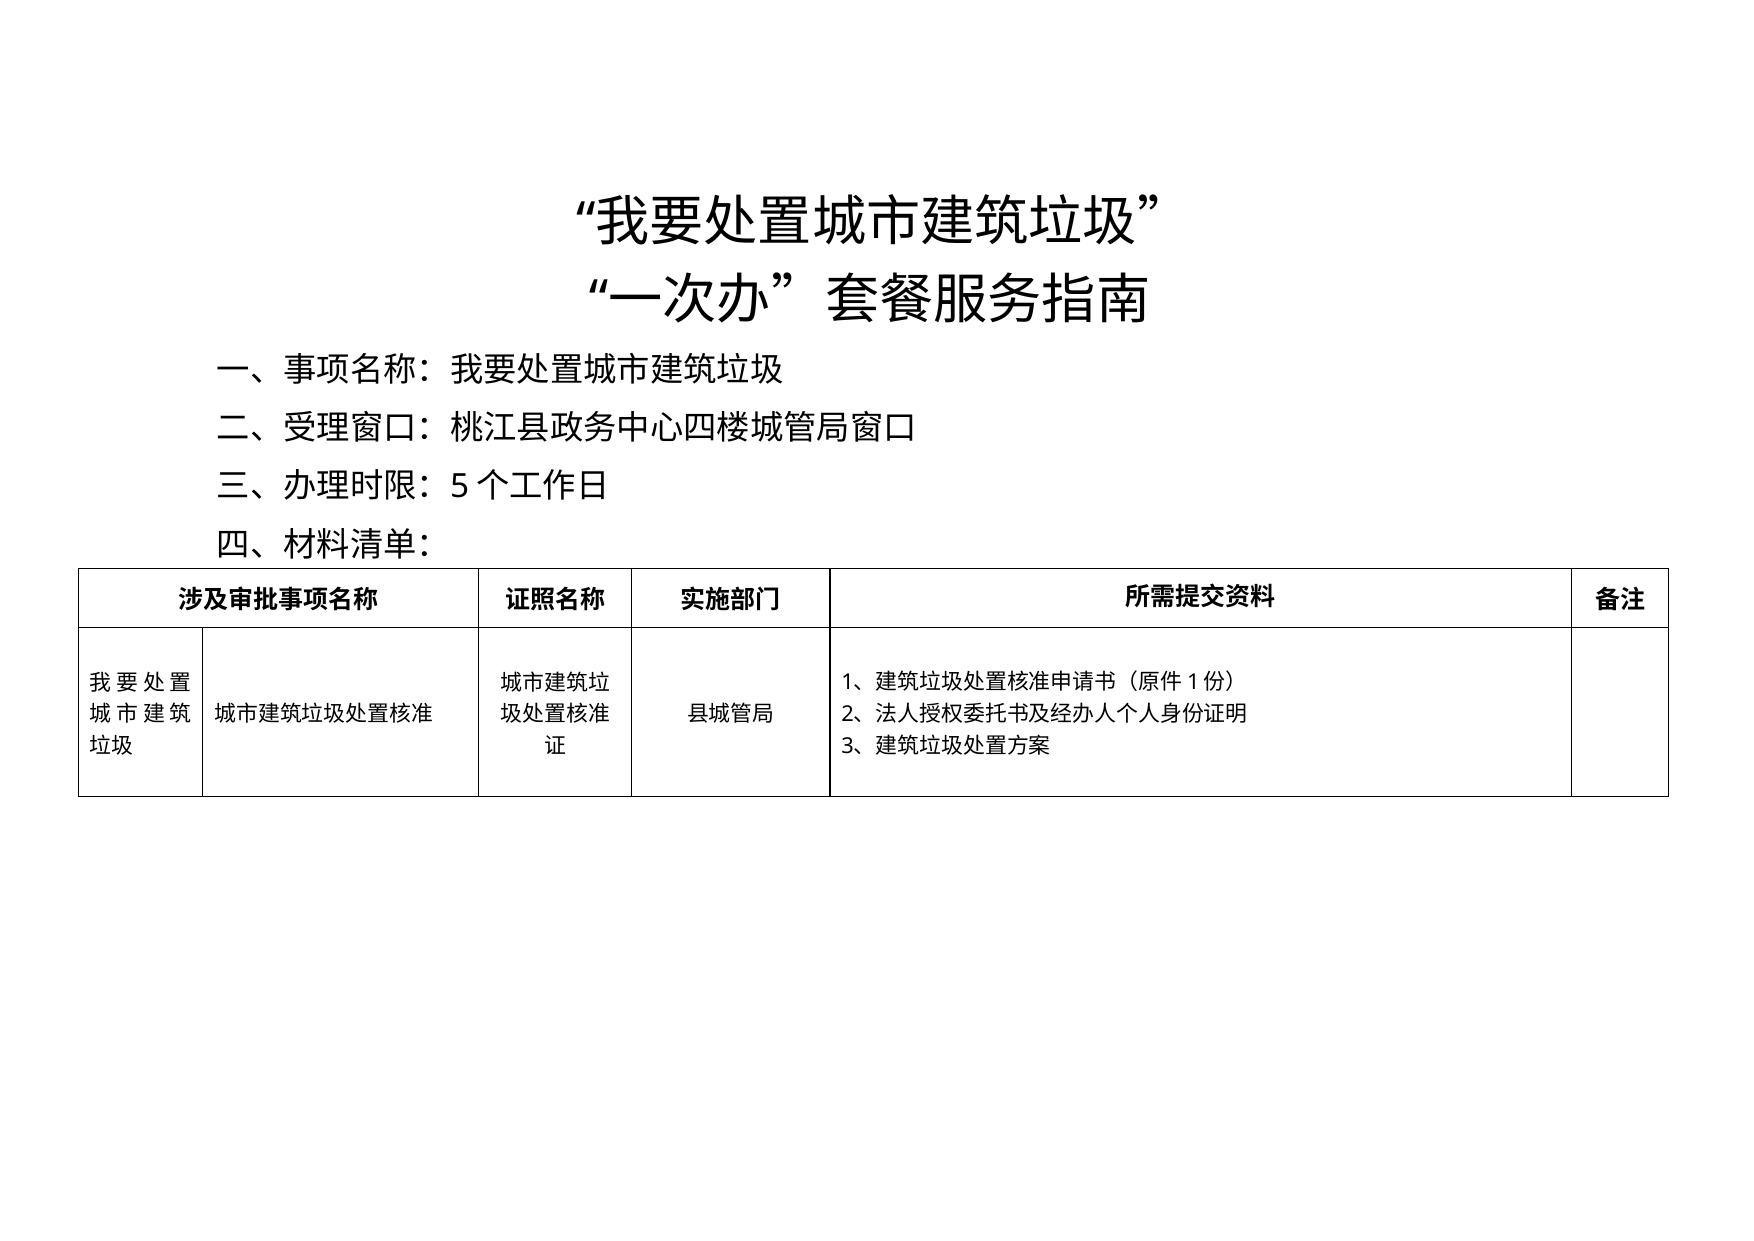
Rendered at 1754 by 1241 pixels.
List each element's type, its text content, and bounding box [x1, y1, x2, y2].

text “一次办”套餐服务指南 [150, 256, 1588, 334]
table_header 证照名称 [479, 569, 631, 627]
text 四、材料清单： [150, 509, 1588, 568]
table_cell 县城管局 [632, 628, 829, 796]
table_header 所需提交资料 [831, 569, 1571, 627]
table_header 实施部门 [632, 569, 829, 627]
table_cell 城市建筑垃圾处置核准 [203, 628, 478, 796]
list 二、受理窗口：桃江县政务中心四楼城管局窗口 [150, 393, 1588, 451]
text “我要处置城市建筑垃圾” [150, 177, 1588, 256]
list 三、办理时限：5个工作日 [150, 451, 1588, 509]
table_cell [1572, 628, 1668, 796]
table_cell 我要处置城市建筑垃圾 [79, 628, 202, 796]
table_header 涉及审批事项名称 [79, 569, 478, 627]
table_cell 建筑垃圾处置核准申请书（原件 1份） 法人授权委托书及经办人个人身份证明 建筑垃圾处置方案 [831, 628, 1571, 796]
list 一、事项名称：我要处置城市建筑垃圾 [150, 334, 1588, 393]
table_cell 城市建筑垃圾处置核准证 [479, 628, 631, 796]
table_header 备注 [1572, 569, 1668, 627]
